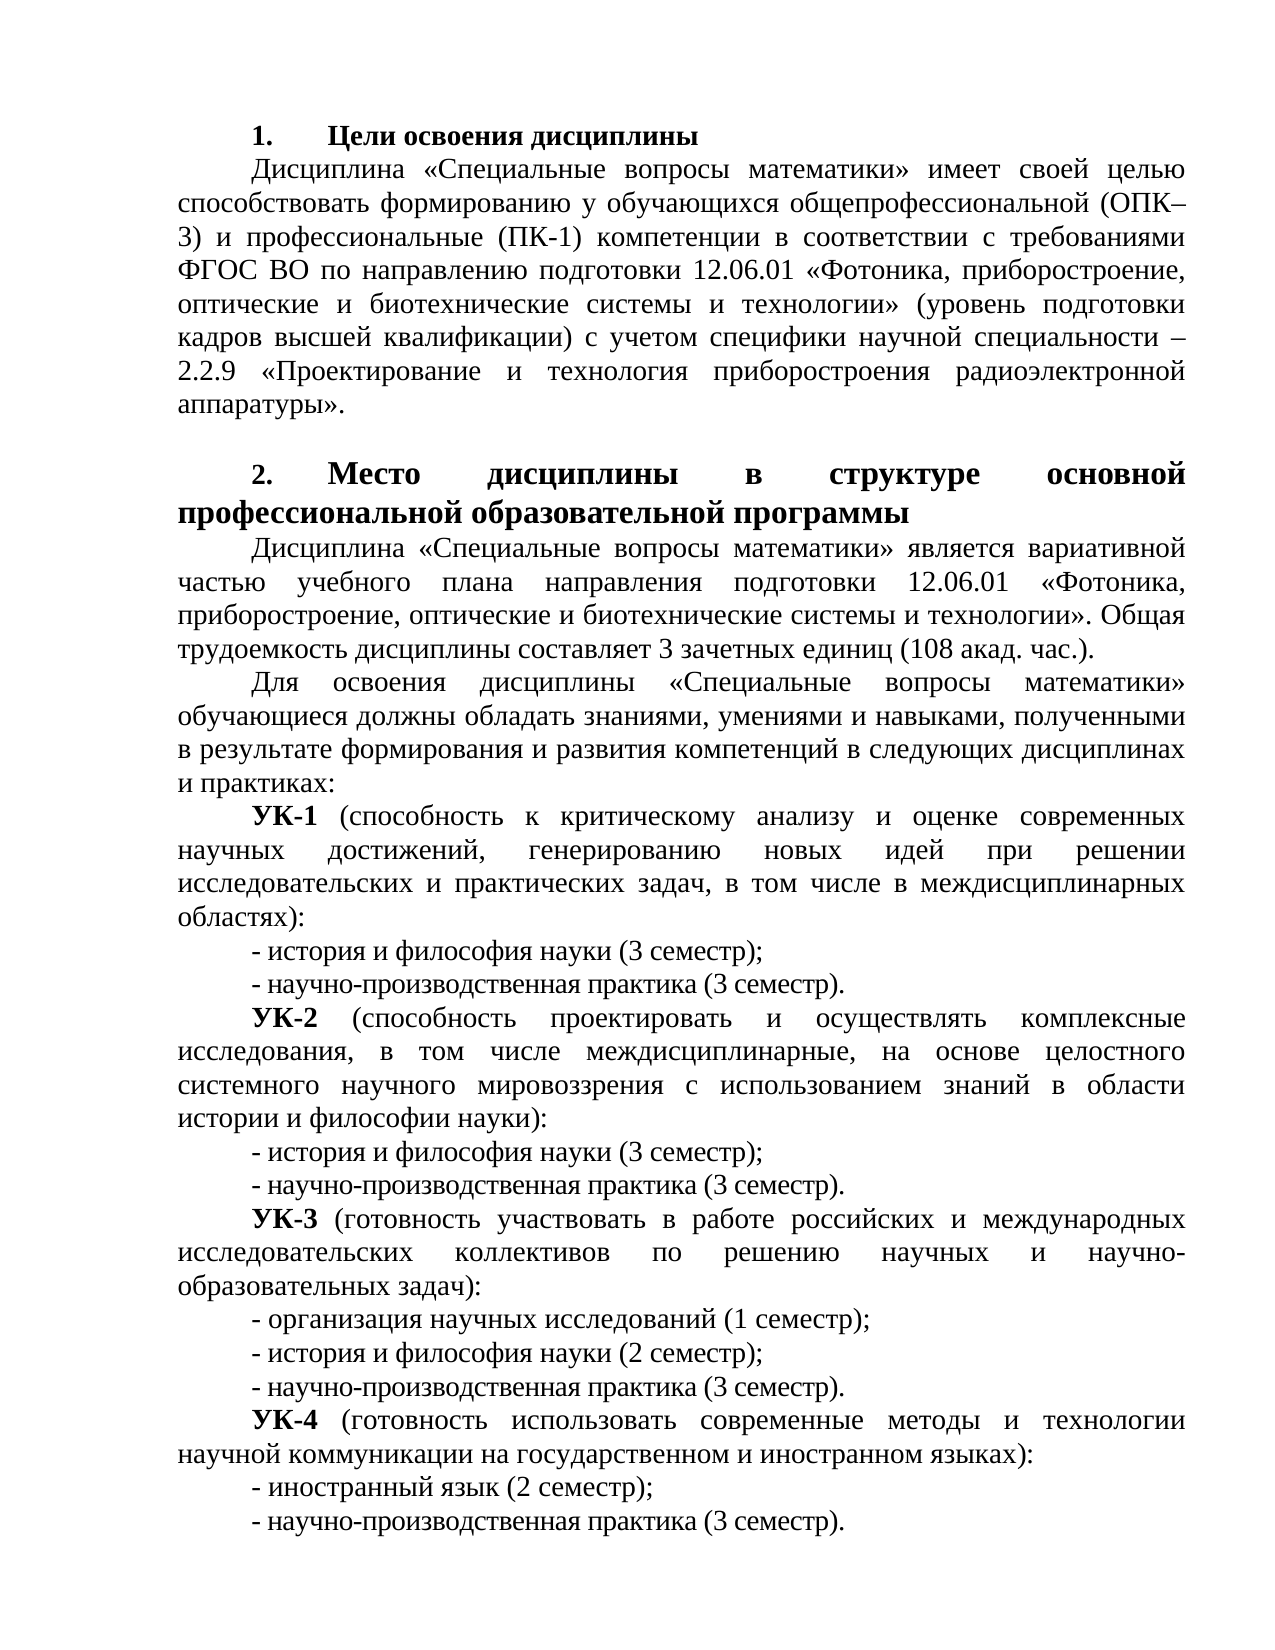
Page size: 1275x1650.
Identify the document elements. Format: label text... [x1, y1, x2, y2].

text УК-1 (способность к критическому анализу и оценке современных научных достижений, генерированию новых идей при решении исследовательских и практических задач, в том числе в междисциплинарных областях): [177, 798, 1186, 933]
text - организация научных исследований (1 семестр); [177, 1302, 1186, 1335]
text - история и философия науки (3 семестр); [177, 1134, 1186, 1167]
text УК-4 (готовность использовать современные методы и технологии научной коммуникации на государственном и иностранном языках): [177, 1402, 1186, 1469]
text Для освоения дисциплины «Специальные вопросы математики» обучающиеся должны обладать знаниями, умениями и навыками, полученными в результате формирования и развития компетенций в следующих дисциплинах и практиках: [177, 664, 1186, 798]
text УК-2 (способность проектировать и осуществлять комплексные исследования, в том числе междисциплинарные, на основе целостного системного научного мировоззрения с использованием знаний в области истории и философии науки): [177, 1000, 1186, 1134]
text УК-3 (готовность участвовать в работе российских и международных исследовательских коллективов по решению научных и научно-образовательных задач): [177, 1201, 1186, 1302]
text - научно-производственная практика (3 семестр). [177, 1369, 1186, 1402]
text - научно-производственная практика (3 семестр). [177, 1167, 1186, 1201]
subtitle Место дисциплины в структуре основной профессиональной образовательной программы [177, 453, 1186, 530]
text - история и философия науки (3 семестр); [177, 933, 1186, 966]
text - научно-производственная практика (3 семестр). [177, 1503, 1186, 1536]
text - история и философия науки (2 семестр); [177, 1335, 1186, 1369]
text Дисциплина «Специальные вопросы математики» является вариативной частью учебного плана направления подготовки 12.06.01 «Фотоника, приборостроение, оптические и биотехнические системы и технологии». Общая трудоемкость дисциплины составляет 3 зачетных единиц (108 акад. час.). [177, 530, 1186, 664]
text - научно-производственная практика (3 семестр). [177, 966, 1186, 1000]
text - иностранный язык (2 семестр); [177, 1469, 1186, 1503]
list Цели освоения дисциплины [251, 118, 1186, 152]
text Дисциплина «Специальные вопросы математики» имеет своей целью способствовать формированию у обучающихся общепрофессиональной (ОПК–3) и профессиональные (ПК-1) компетенции в соответствии с требованиями ФГОС ВО по направлению подготовки 12.06.01 «Фотоника, приборостроение, оптические и биотехнические системы и технологии» (уровень подготовки кадров высшей квалификации) с учетом специфики научной специальности – 2.2.9 «Проектирование и технология приборостроения радиоэлектронной аппаратуры». [177, 152, 1186, 420]
